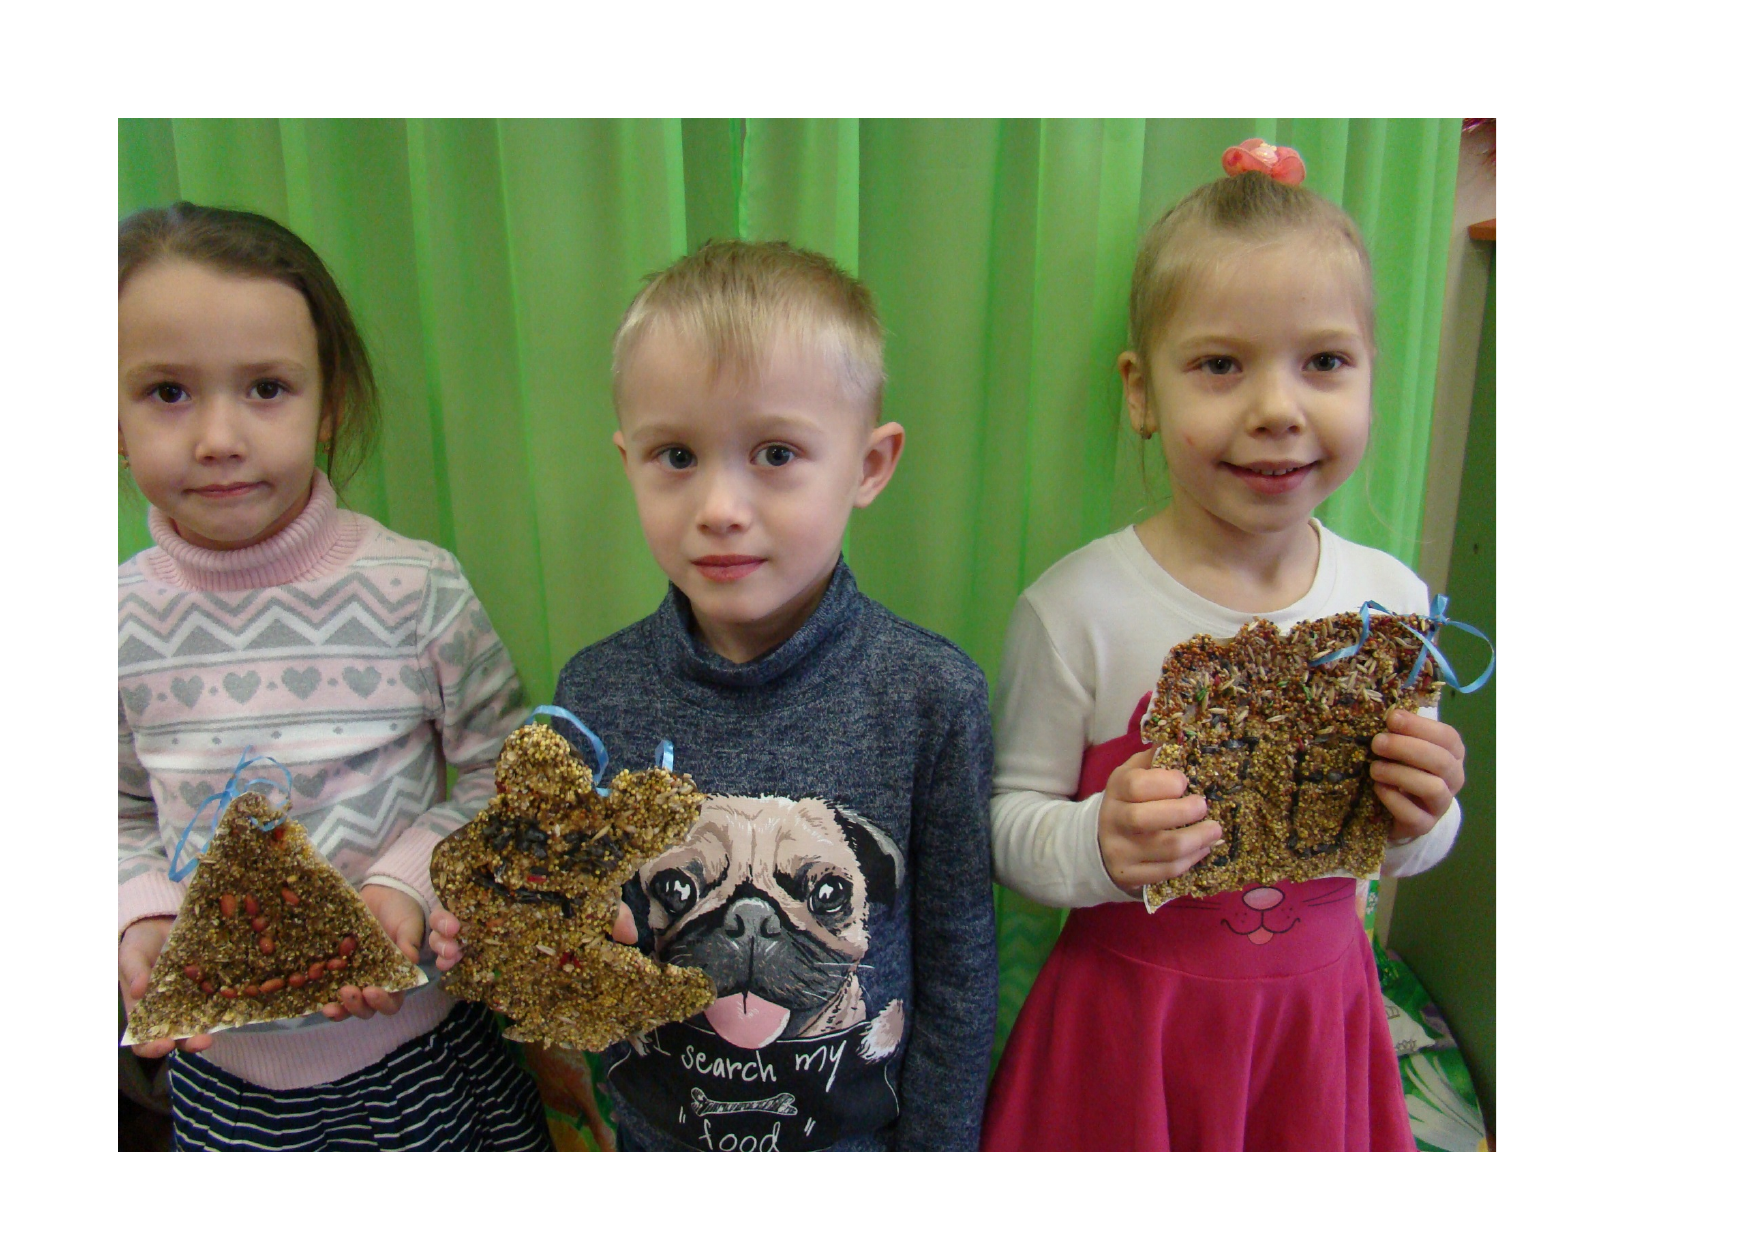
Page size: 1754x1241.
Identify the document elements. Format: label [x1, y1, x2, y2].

picture [118, 118, 1497, 1152]
